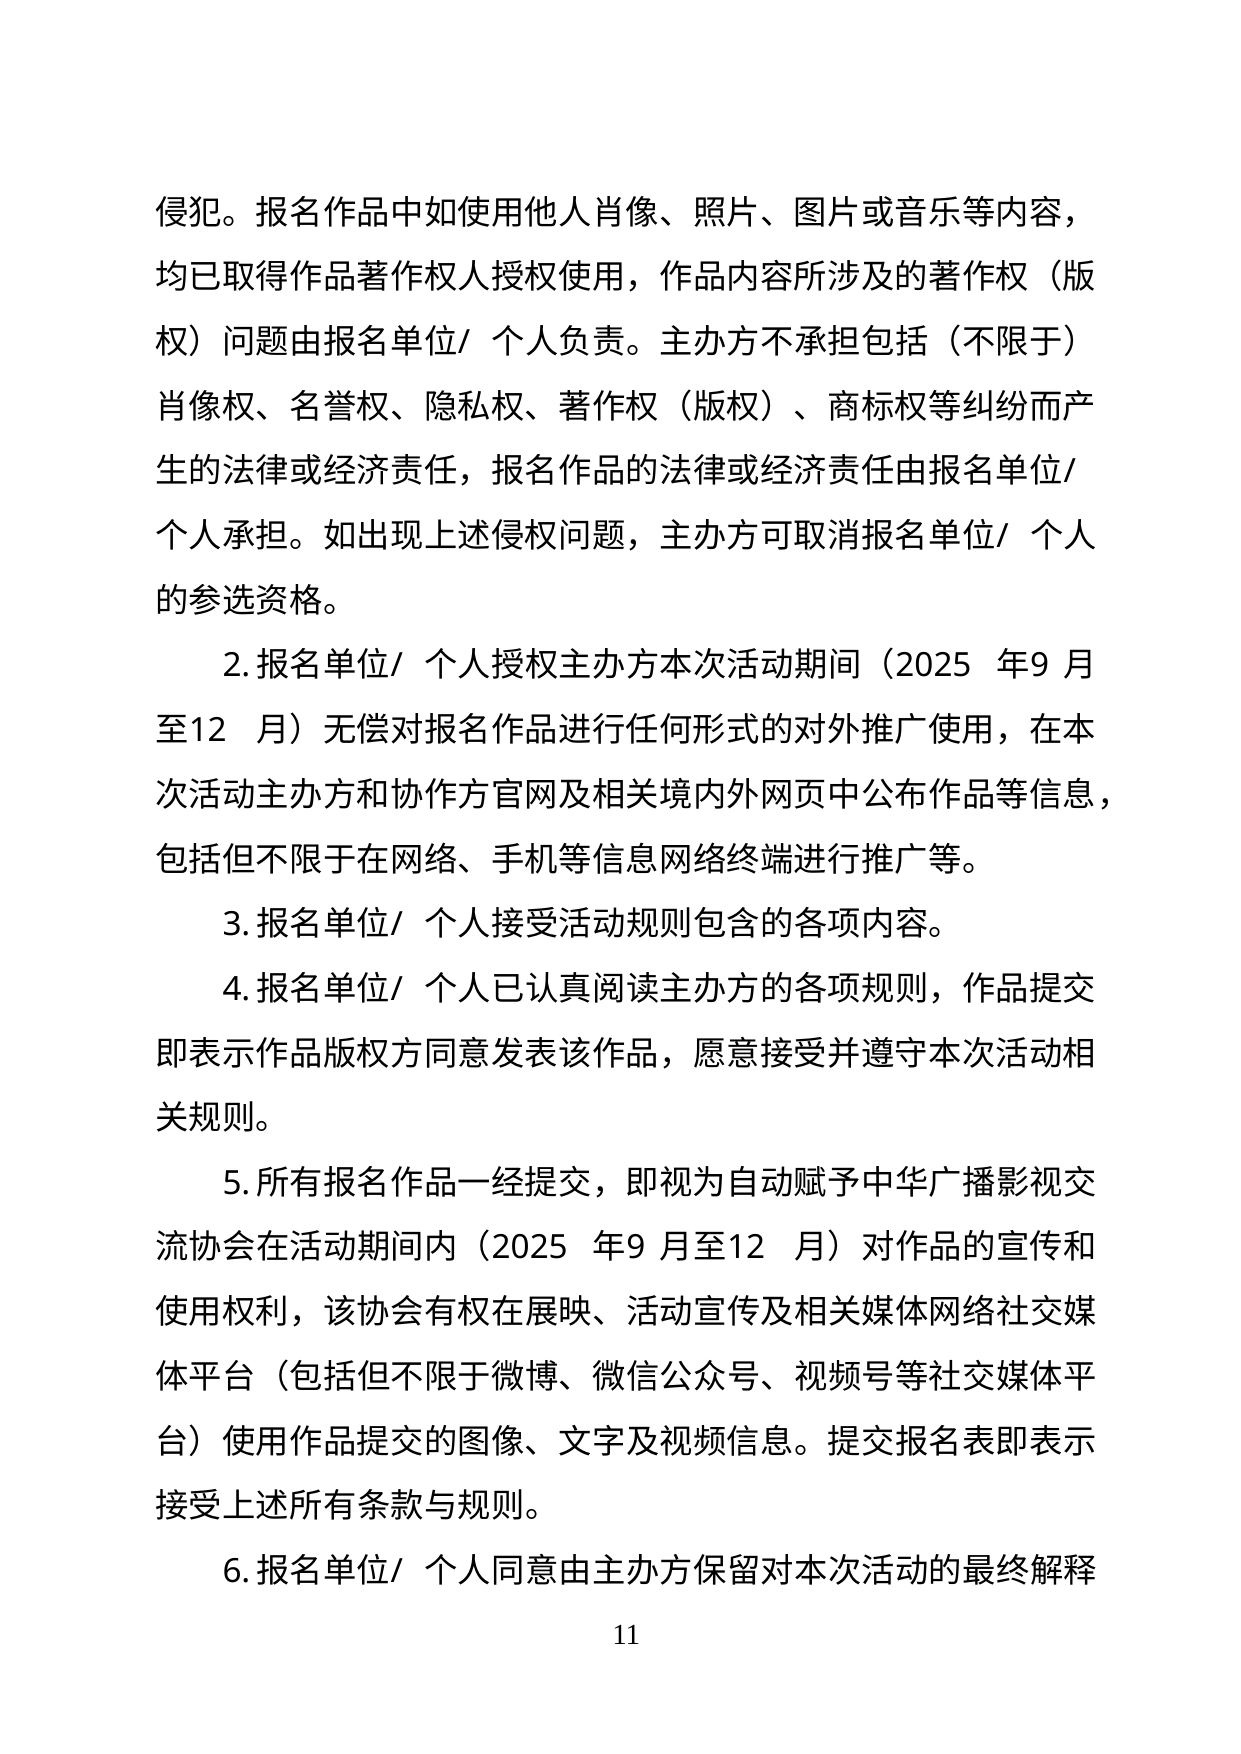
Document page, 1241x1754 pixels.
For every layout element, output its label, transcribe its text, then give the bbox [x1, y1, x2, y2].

text 3.报名单位/个人接受活动规则包含的各项内容。 [155, 889, 1097, 953]
text 4.报名单位/个人已认真阅读主办方的各项规则，作品提交即表示作品版权方同意发表该作品，愿意接受并遵守本次活动相关规则。 [155, 953, 1097, 1147]
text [155, 1536, 1097, 1600]
text 5.所有报名作品一经提交，即视为自动赋予中华广播影视交流协会在活动期间内（2025年9月至12月）对作品的宣传和使用权利，该协会有权在展映、活动宣传及相关媒体网络社交媒体平台（包括但不限于微博、微信公众号、视频号等社交媒体平台）使用作品提交的图像、文字及视频信息。提交报名表即表示接受上述所有条款与规则。 [155, 1147, 1097, 1536]
text 2.报名单位/个人授权主办方本次活动期间（2025年9月至12月）无偿对报名作品进行任何形式的对外推广使用，在本次活动主办方和协作方官网及相关境内外网页中公布作品等信息，包括但不限于在网络、手机等信息网络终端进行推广等。 [155, 630, 1097, 889]
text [155, 177, 1097, 630]
